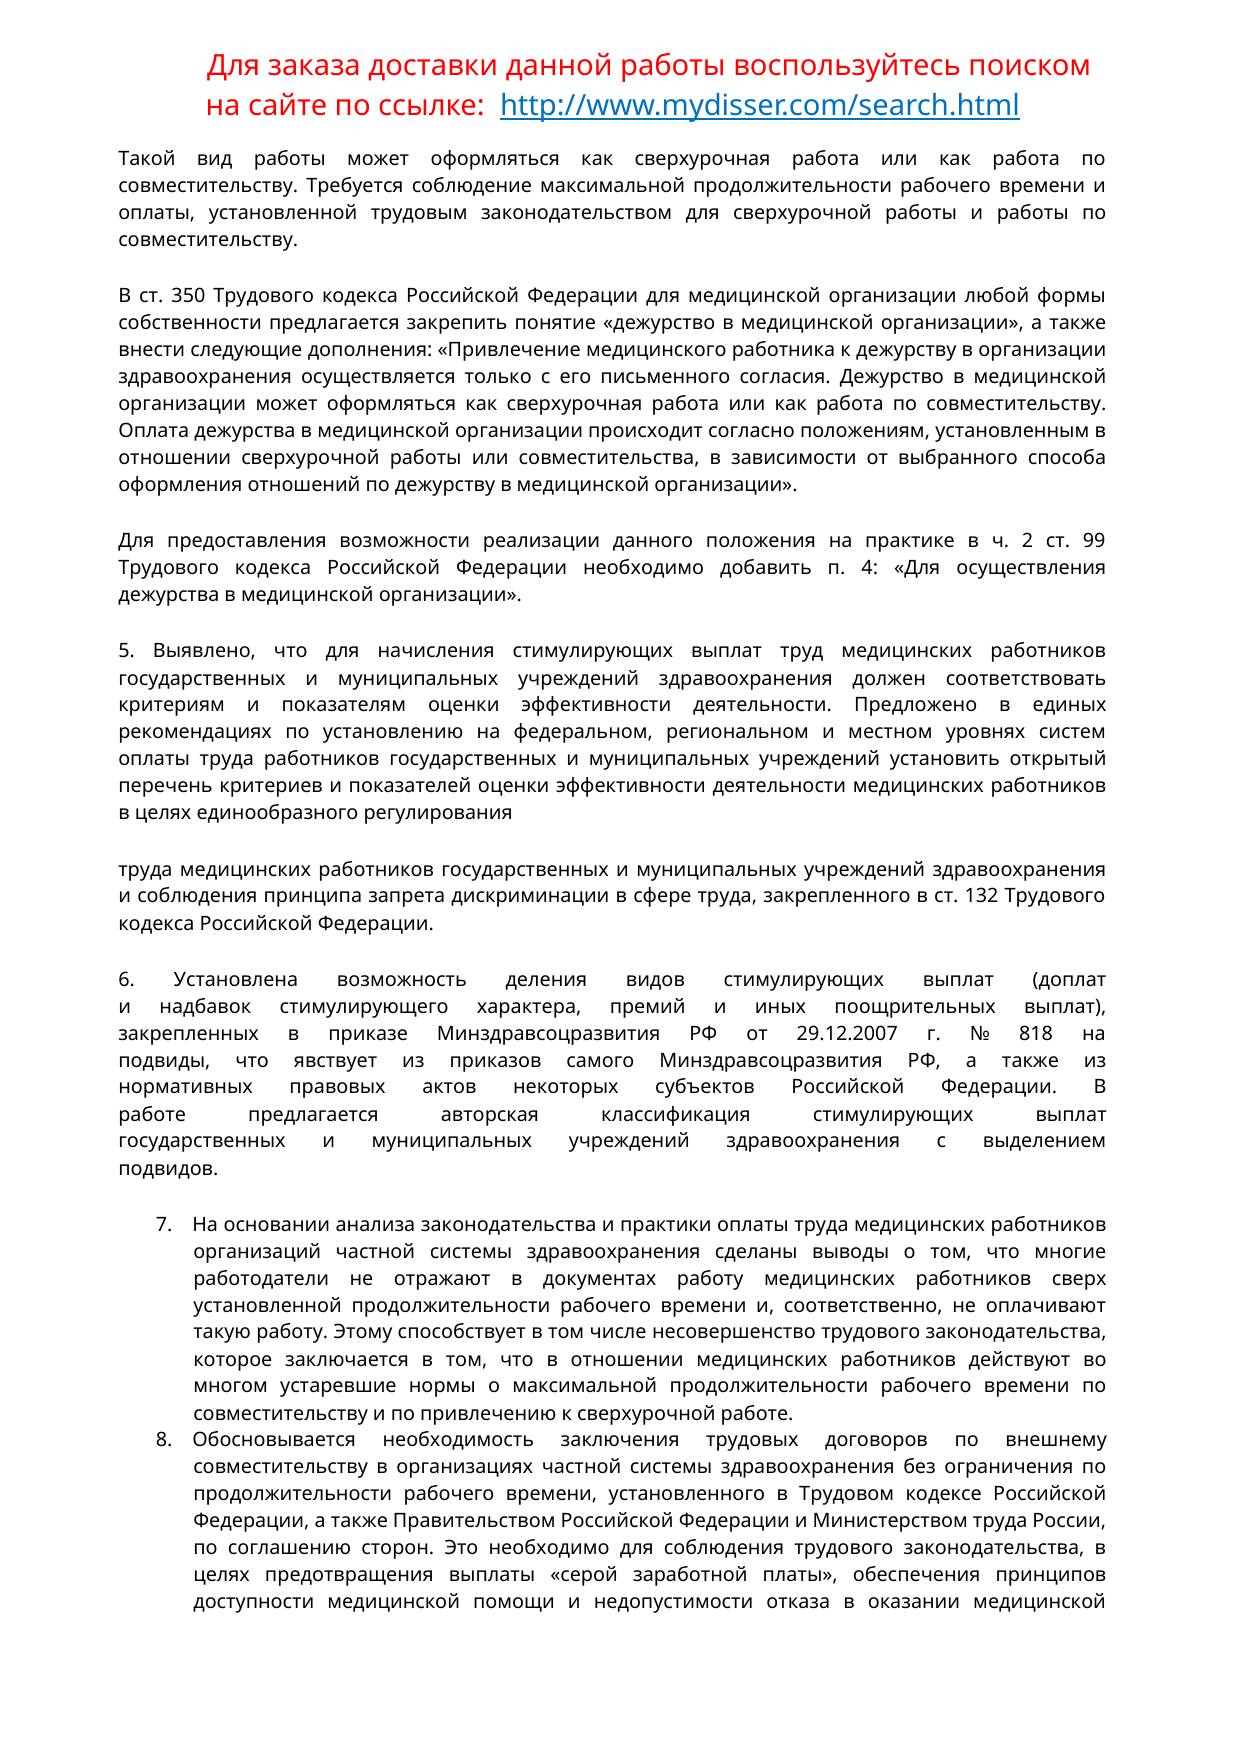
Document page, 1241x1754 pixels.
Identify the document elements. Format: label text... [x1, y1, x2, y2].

list На основании анализа законодательства и практики оплаты труда медицинских работников организаций частной системы здравоохранения сделаны выводы о том, что многие работодатели не отражают в документах работу медицинских работников сверх установленной продолжительности рабочего времени и, соответственно, не оплачивают такую работу. Этому способствует в том числе несовершенство трудового законодательства, которое заключается в том, что в отношении медицинских работников действуют во многом устаревшие нормы о максимальной продолжительности рабочего времени по совместительству и по привлечению к сверхурочной работе. [156, 1210, 1107, 1426]
text труда медицинских работников государственных и муниципальных учреждений здравоохранения и соблюдения принципа запрета дискриминации в сфере труда, закрепленного в ст. 132 Трудового кодекса Российской Федерации. [118, 855, 1107, 936]
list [156, 1426, 1107, 1614]
text 6. Установлена возможность деления видов стимулирующих выплат (доплат и надбавок стимулирующего характера, премий и иных поощрительных выплат), закрепленных в приказе Минздравсоцразвития РФ от 29.12.2007 г. № 818 на подвиды, что явствует из приказов самого Минздравсоцразвития РФ, а также из нормативных правовых актов некоторых субъектов Российской Федерации. В работе предлагается авторская классификация стимулирующих выплат государственных и муниципальных учреждений здравоохранения с выделением подвидов. [118, 965, 1107, 1181]
text 5. Выявлено, что для начисления стимулирующих выплат труд медицинских работников государственных и муниципальных учреждений здравоохранения должен соответствовать критериям и показателям оценки эффективности деятельности. Предложено в единых рекомендациях по установлению на федеральном, региональном и местном уровнях систем оплаты труда работников государственных и муниципальных учреждений установить открытый перечень критериев и показателей оценки эффективности деятельности медицинских работников в целях единообразного регулирования [118, 637, 1107, 826]
text Для предоставления возможности реализации данного положения на практике в ч. 2 ст. 99 Трудового кодекса Российской Федерации необходимо добавить п. 4: «Для осуществления дежурства в медицинской организации». [118, 527, 1107, 608]
text Такой вид работы может оформляться как сверхурочная работа или как работа по совместительству. Требуется соблюдение максимальной продолжительности рабочего времени и оплаты, установленной трудовым законодательством для сверхурочной работы и работы по совместительству. [118, 144, 1107, 252]
text В ст. 350 Трудового кодекса Российской Федерации для медицинской организации любой формы собственности предлагается закрепить понятие «дежурство в медицинской организации», а также внести следующие дополнения: «Привлечение медицинского работника к дежурству в организации здравоохранения осуществляется только с его письменного согласия. Дежурство в медицинской организации может оформляться как сверхурочная работа или как работа по совместительству. Оплата дежурства в медицинской организации происходит согласно положениям, установленным в отношении сверхурочной работы или совместительства, в зависимости от выбранного способа оформления отношений по дежурству в медицинской организации». [118, 282, 1107, 497]
